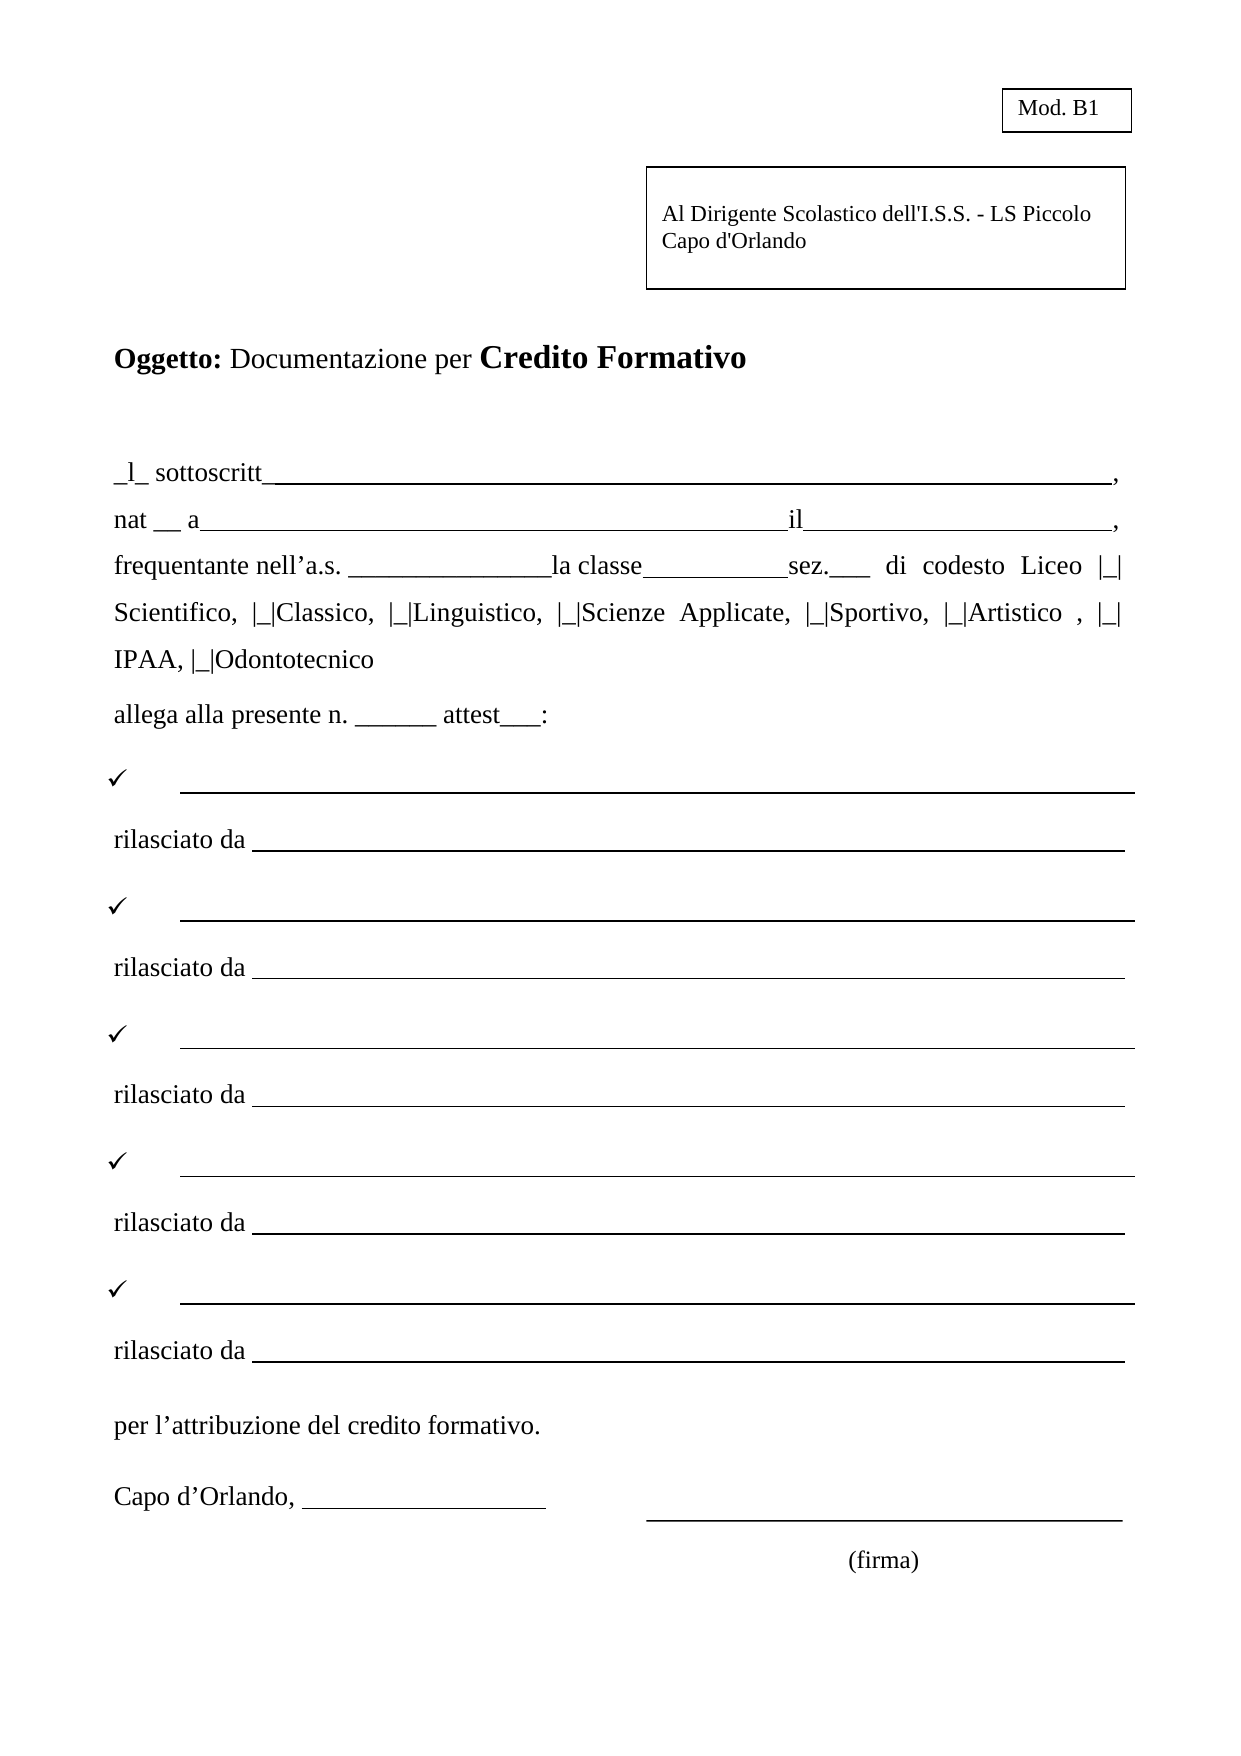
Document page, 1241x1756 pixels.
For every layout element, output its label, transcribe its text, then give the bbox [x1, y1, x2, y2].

text rilasciato da [114, 823, 1146, 854]
text Capo d’Orlando, [114, 1480, 546, 1512]
text allega alla presente n. ______ attest___: [114, 699, 1008, 730]
text _l_ sottoscritt_ , nat __ a il , frequentante nell’a.s. _______________la classe sez.___ di codesto Liceo |_|Scientifico, |_|Classico, |_|Linguistico, |_|Scienze Applicate, |_|Sportivo, |_|Artistico , |_|IPAA, |_|Odontotecnico [114, 456, 1122, 674]
text rilasciato da [114, 951, 1146, 982]
text rilasciato da [114, 1206, 1146, 1237]
text per l’attribuzione del credito formativo. [114, 1409, 546, 1440]
text Oggetto: Documentazione per Credito Formativo [114, 337, 1146, 375]
text rilasciato da [114, 1078, 1146, 1109]
text rilasciato da [114, 1334, 1146, 1365]
text (firma) [96, 1545, 919, 1573]
